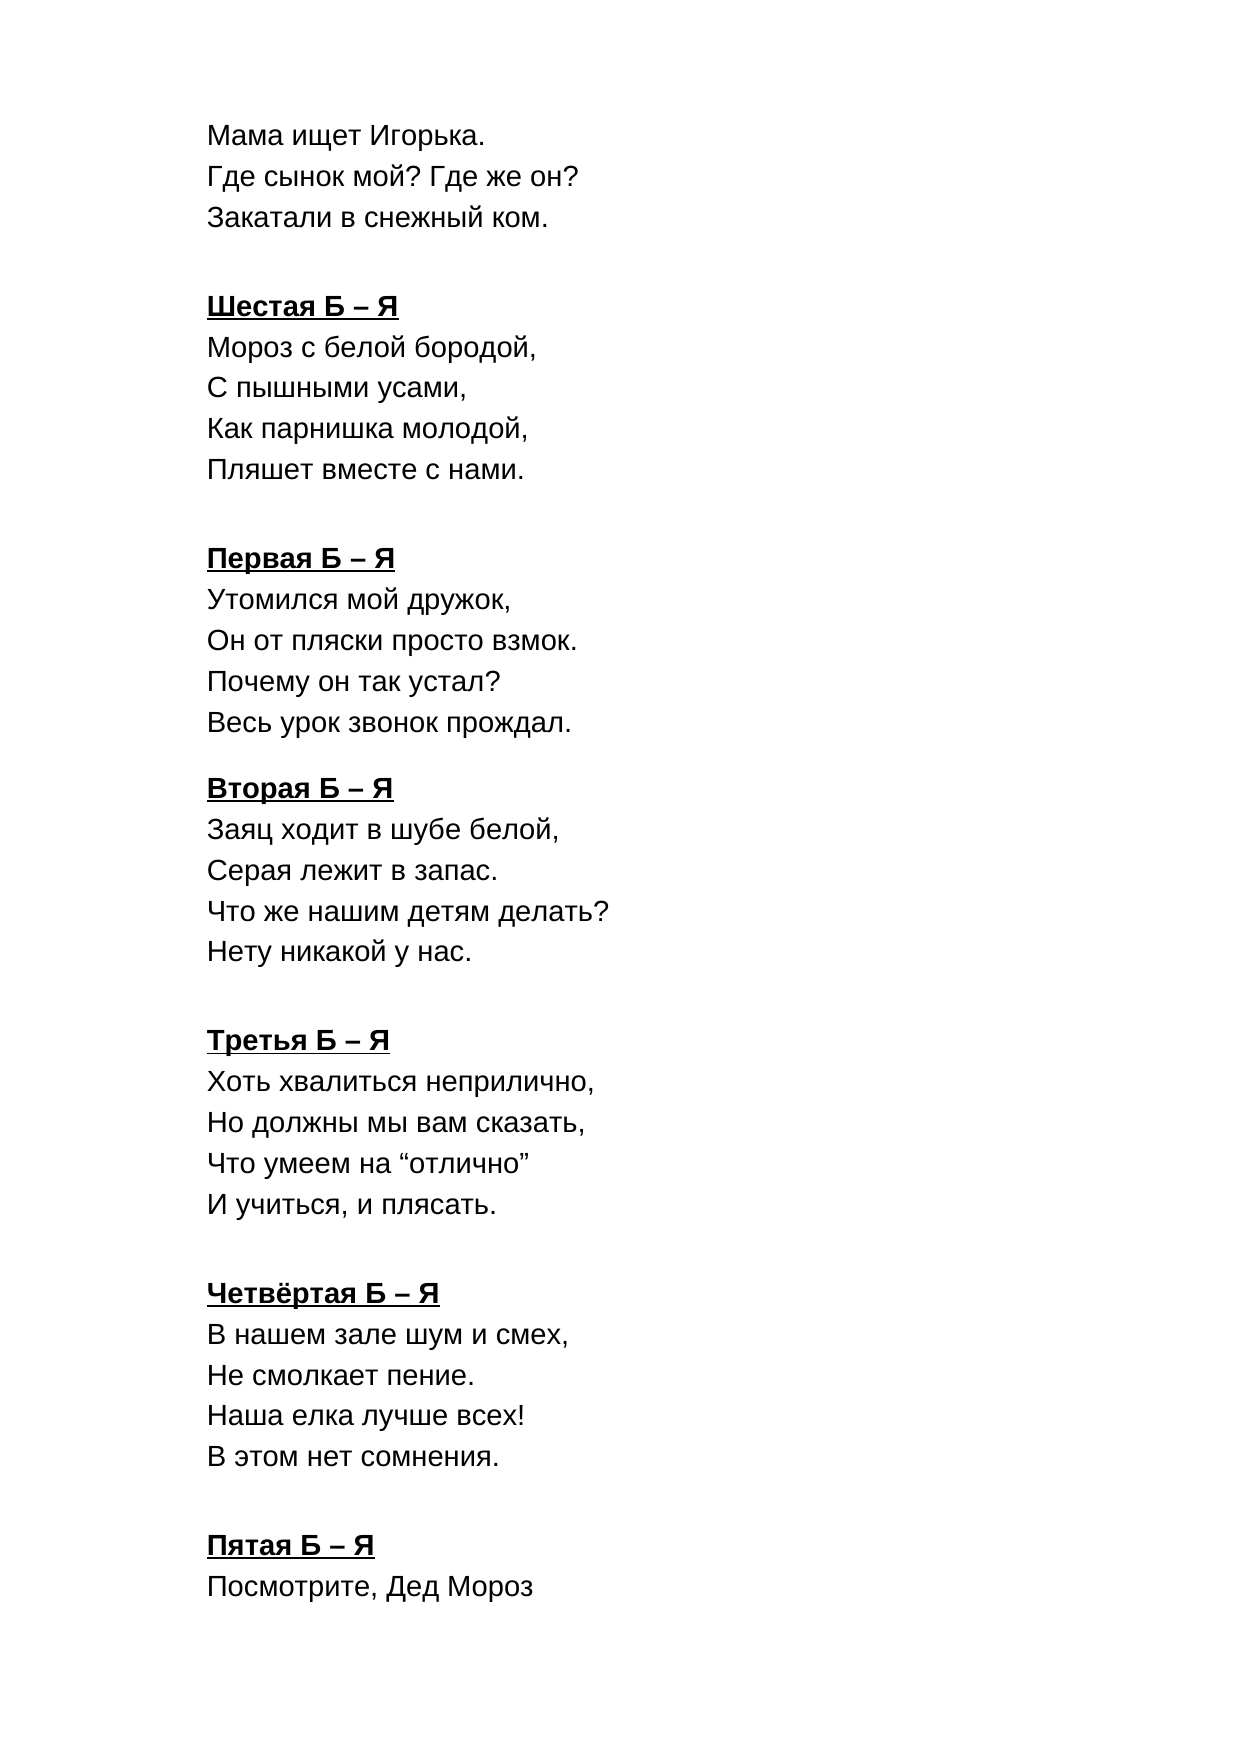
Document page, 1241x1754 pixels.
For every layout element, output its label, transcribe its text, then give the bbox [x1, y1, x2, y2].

text Нету никакой у нас. [177, 934, 1152, 968]
text Весь урок звонок прождал. [177, 704, 1152, 738]
text Не смолкает пение. [177, 1357, 1152, 1391]
text Первая Б – Я [177, 541, 1152, 575]
text Вторая Б – Я [177, 771, 1152, 804]
text Наша елка лучше всех! [177, 1398, 1152, 1432]
text Но должны мы вам сказать, [177, 1105, 1152, 1139]
text В этом нет сомнения. [177, 1439, 1152, 1473]
text Четвёртая Б – Я [177, 1276, 1152, 1309]
text Мороз с белой бородой, [177, 330, 1152, 363]
text Пятая Б – Я [177, 1528, 1152, 1562]
text Как парнишка молодой, [177, 411, 1152, 445]
text Мама ищет Игорька. [177, 118, 1152, 152]
text Почему он так устал? [177, 664, 1152, 697]
text Серая лежит в запас. [177, 853, 1152, 886]
text Третья Б – Я [177, 1023, 1152, 1057]
text Что же нашим детям делать? [177, 893, 1152, 927]
text Хоть хвалиться неприлично, [177, 1064, 1152, 1098]
text Посмотрите, Дед Мороз [177, 1569, 1152, 1603]
text Шестая Б – Я [177, 289, 1152, 322]
text Пляшет вместе с нами. [177, 452, 1152, 486]
text В нашем зале шум и смех, [177, 1317, 1152, 1350]
text Он от пляски просто взмок. [177, 623, 1152, 656]
text Где сынок мой? Где же он? [177, 159, 1152, 192]
text Закатали в снежный ком. [177, 200, 1152, 233]
text С пышными усами, [177, 371, 1152, 404]
text И учиться, и плясать. [177, 1187, 1152, 1220]
text Заяц ходит в шубе белой, [177, 812, 1152, 845]
text Утомился мой дружок, [177, 582, 1152, 616]
text Что умеем на “отлично” [177, 1146, 1152, 1179]
